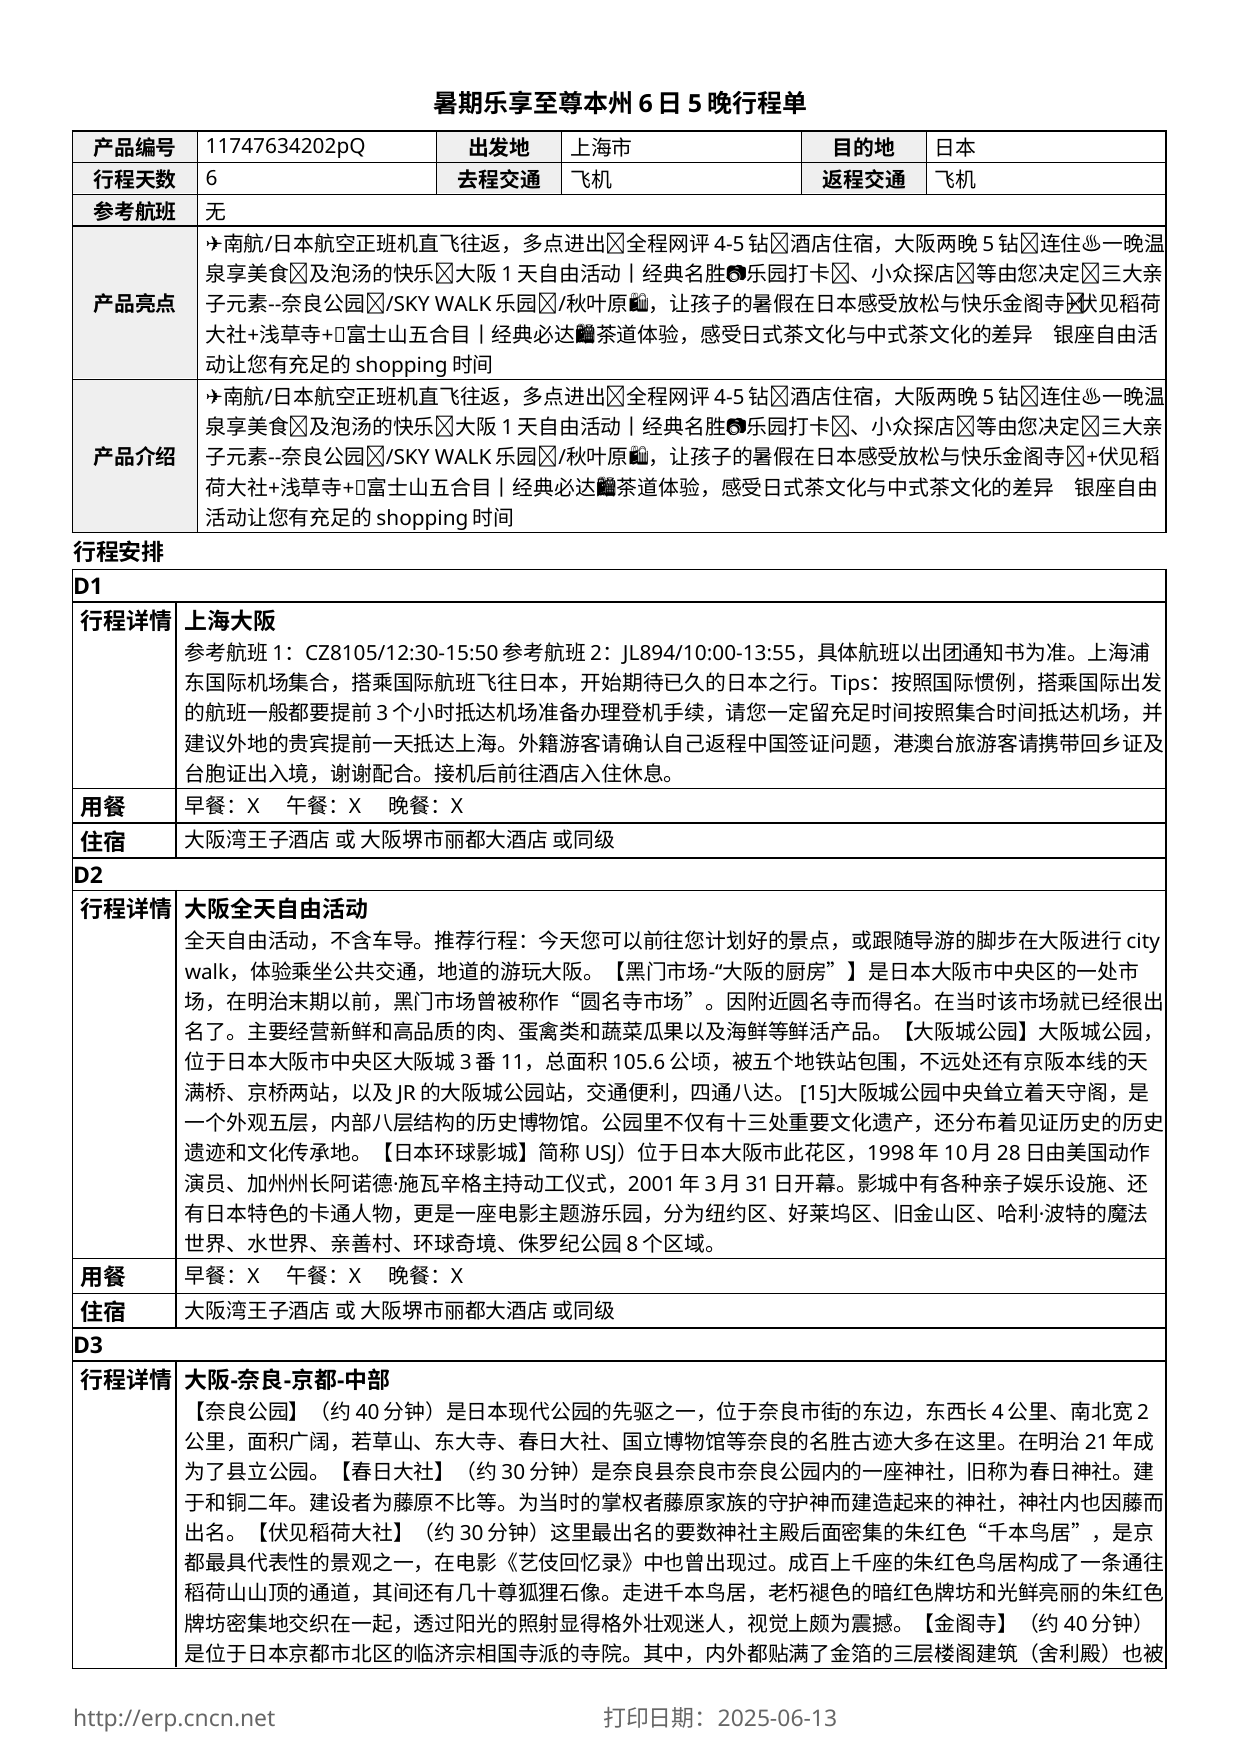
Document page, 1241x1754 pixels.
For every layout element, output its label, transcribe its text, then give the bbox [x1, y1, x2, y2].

table_cell 行程详情 [73, 1362, 175, 1667]
table_cell 用餐 [73, 789, 175, 822]
table_cell 去程交通 [437, 163, 561, 193]
table_cell 住宿 [73, 824, 175, 857]
table_cell 住宿 [73, 1294, 175, 1327]
table_cell 飞机 [927, 163, 1165, 193]
table_cell D2 [73, 859, 1165, 890]
table_cell ✈️南航/日本航空正班机直飞往返，多点进出 [198, 227, 1165, 378]
table_cell D3 [73, 1329, 1165, 1360]
table_cell 行程详情 [73, 603, 175, 787]
table_cell 产品介绍 [73, 380, 197, 532]
table_cell 参考航班 [73, 195, 197, 225]
table_header 日本 [927, 132, 1165, 162]
table_cell 大阪湾王子酒店 或 大阪堺市丽都大酒店 或同级 [177, 824, 1165, 857]
table_cell 上海大阪 参考航班1：CZ8105/12:30-15:50 [177, 603, 1165, 787]
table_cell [177, 1362, 1165, 1667]
table_cell 6 [198, 163, 436, 193]
table_header D1 [73, 570, 1165, 601]
table_header 目的地 [802, 132, 926, 162]
table_cell 用餐 [73, 1259, 175, 1292]
table_cell 大阪全天自由活动 全天自由活动，不含车导。 [177, 891, 1165, 1258]
table_cell 产品亮点 [73, 227, 197, 378]
table_cell 大阪湾王子酒店 或 大阪堺市丽都大酒店 或同级 [177, 1294, 1165, 1327]
table_cell 早餐：X 午餐：X 晚餐：X [177, 1259, 1165, 1292]
table_cell 无 [198, 195, 1165, 225]
table_cell 飞机 [562, 163, 801, 193]
text 行程安排 [73, 534, 1167, 567]
table_header 出发地 [437, 132, 561, 162]
table_cell ✈️南航/日本航空正班机直飞往返，多点进出 [198, 380, 1165, 532]
table_cell 早餐：X 午餐：X 晚餐：X [177, 789, 1165, 822]
table_header 产品编号 [73, 132, 197, 162]
table_cell 行程天数 [73, 163, 197, 193]
table_header 11747634202pQ [198, 132, 436, 162]
table_header 上海市 [562, 132, 801, 162]
table_cell 行程详情 [73, 891, 175, 1258]
text 暑期乐享至尊本州6日5晚行程单 [73, 83, 1167, 119]
table_cell 返程交通 [802, 163, 926, 193]
